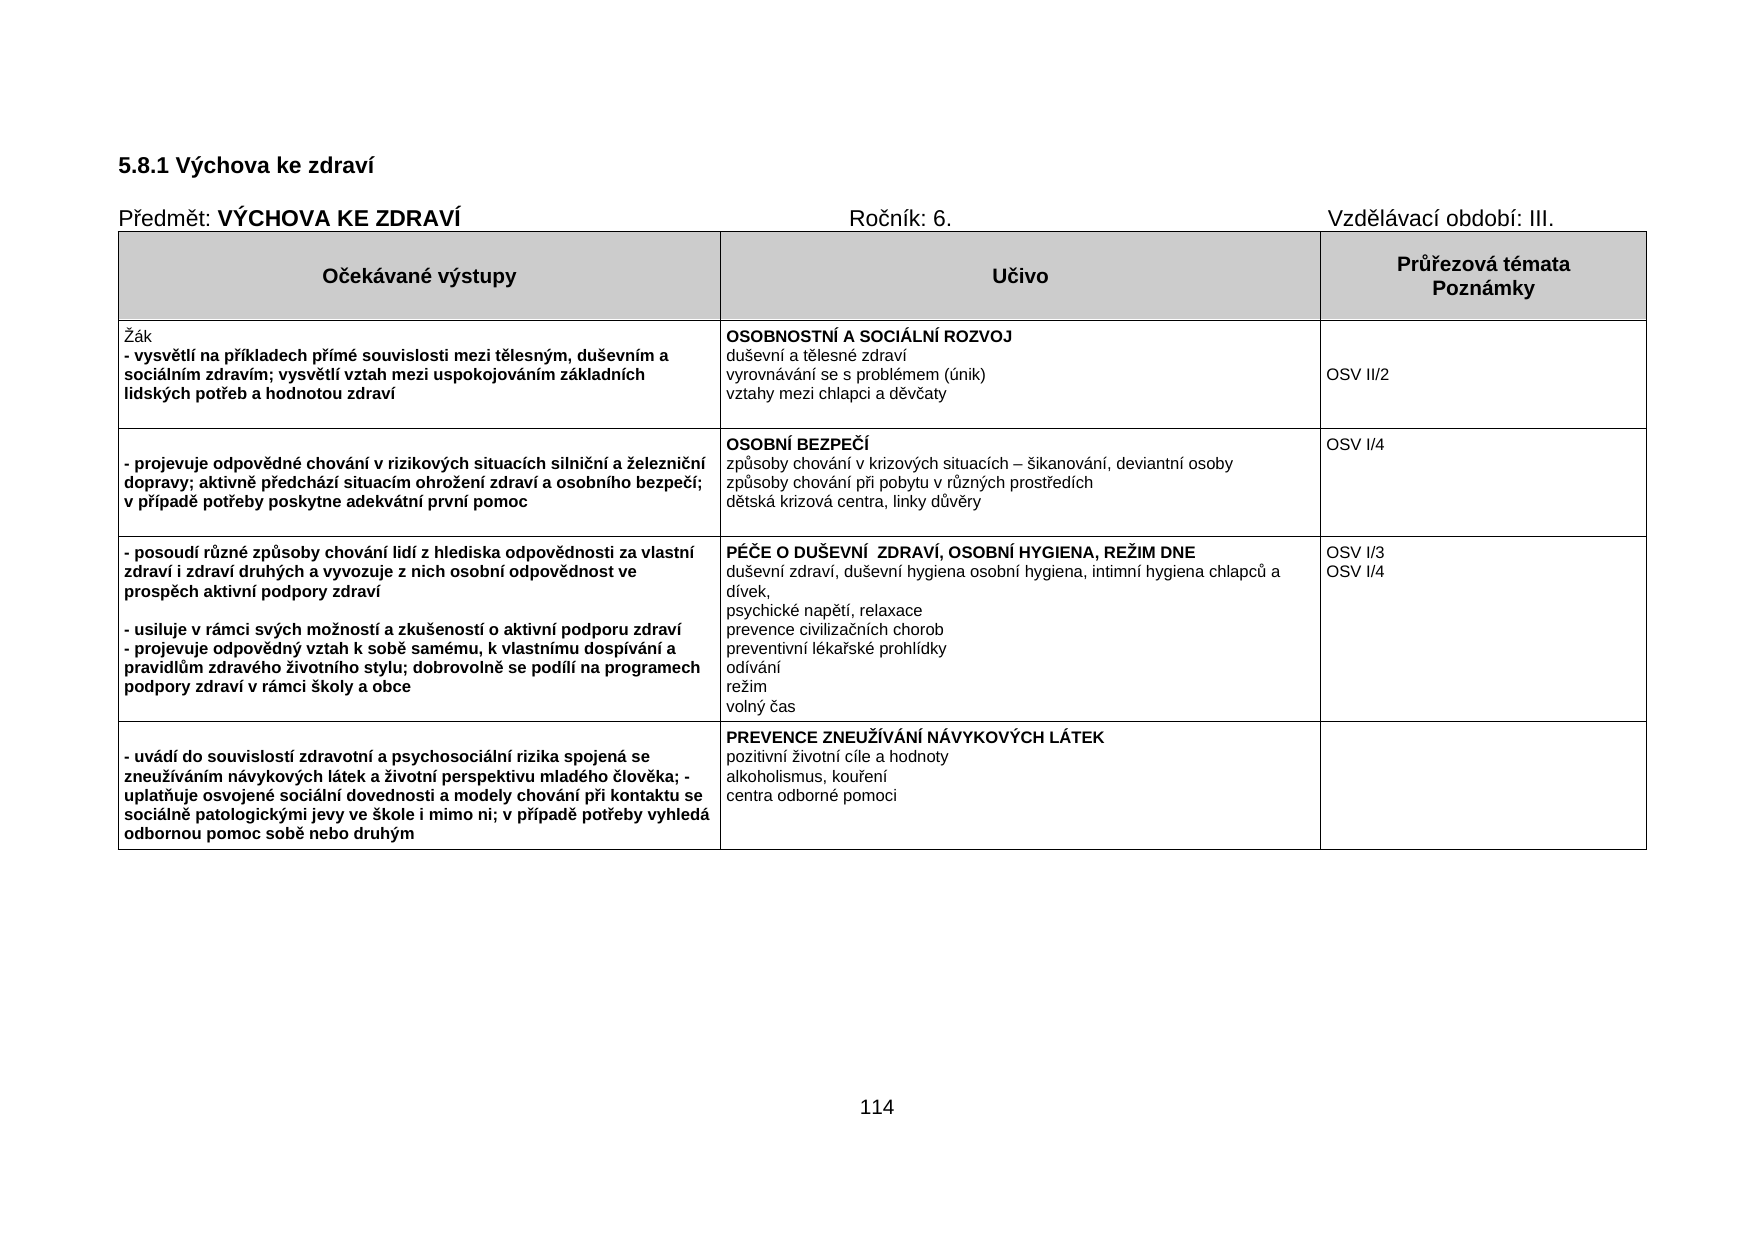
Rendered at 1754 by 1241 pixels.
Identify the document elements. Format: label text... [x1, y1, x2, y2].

table_header Očekávané výstupy [119, 232, 720, 319]
table_cell OSOBNÍ BEZPEČÍ způsoby chování v krizových situacích – šikanování, deviantní osoby způsoby chování při pobytu v různých prostředích dětská krizová centra, linky důvěry [721, 429, 1320, 536]
table_header Učivo [721, 232, 1320, 319]
table_cell PÉČE O DUŠEVNÍ ZDRAVÍ, OSOBNÍ HYGIENA, REŽIM DNE duševní zdraví, duševní hygiena osobní hygiena, intimní hygiena chlapců a dívek, psychické napětí, relaxace prevence civilizačních chorob preventivní lékařské prohlídky odívání režim volný čas [721, 537, 1320, 721]
table_header Průřezová témata Poznámky [1321, 232, 1646, 319]
table_cell Žák - vysvětlí na příkladech přímé souvislosti mezi tělesným, duševním a sociálním zdravím; vysvětlí vztah mezi uspokojováním základních lidských potřeb a hodnotou zdraví [119, 321, 720, 428]
table_cell PREVENCE ZNEUŽÍVÁNÍ NÁVYKOVÝCH LÁTEK pozitivní životní cíle a hodnoty alkoholismus, kouření centra odborné pomoci [721, 722, 1320, 849]
table_cell - posoudí různé způsoby chování lidí z hlediska odpovědnosti za vlastní zdraví i zdraví druhých a vyvozuje z nich osobní odpovědnost ve prospěch aktivní podpory zdraví - usiluje v rámci svých možností a zkušeností o aktivní podporu zdraví - projevuje odpovědný vztah k sobě samému, k vlastnímu dospívání a pravidlům zdravého životního stylu; dobrovolně se podílí na programech podpory zdraví v rámci školy a obce [119, 537, 720, 721]
table_cell OSOBNOSTNÍ A SOCIÁLNÍ ROZVOJ duševní a tělesné zdraví vyrovnávání se s problémem (únik) vztahy mezi chlapci a děvčaty [721, 321, 1320, 428]
table_cell - projevuje odpovědné chování v rizikových situacích silniční a železniční dopravy; aktivně předchází situacím ohrožení zdraví a osobního bezpečí; v případě potřeby poskytne adekvátní první pomoc [119, 429, 720, 536]
text Předmět: VÝCHOVA KE ZDRAVÍ Ročník: 6. Vzdělávací období: III. [118, 204, 1636, 231]
table_cell OSV I/3 OSV I/4 [1321, 537, 1646, 721]
subtitle 5.8.1 Výchova ke zdraví [118, 152, 1636, 178]
table_cell [1321, 722, 1646, 849]
table_cell OSV II/2 [1321, 321, 1646, 428]
table_cell OSV I/4 [1321, 429, 1646, 536]
table_cell - uvádí do souvislostí zdravotní a psychosociální rizika spojená se zneužíváním návykových látek a životní perspektivu mladého člověka; - uplatňuje osvojené sociální dovednosti a modely chování při kontaktu se sociálně patologickými jevy ve škole i mimo ni; v případě potřeby vyhledá odbornou pomoc sobě nebo druhým [119, 722, 720, 849]
